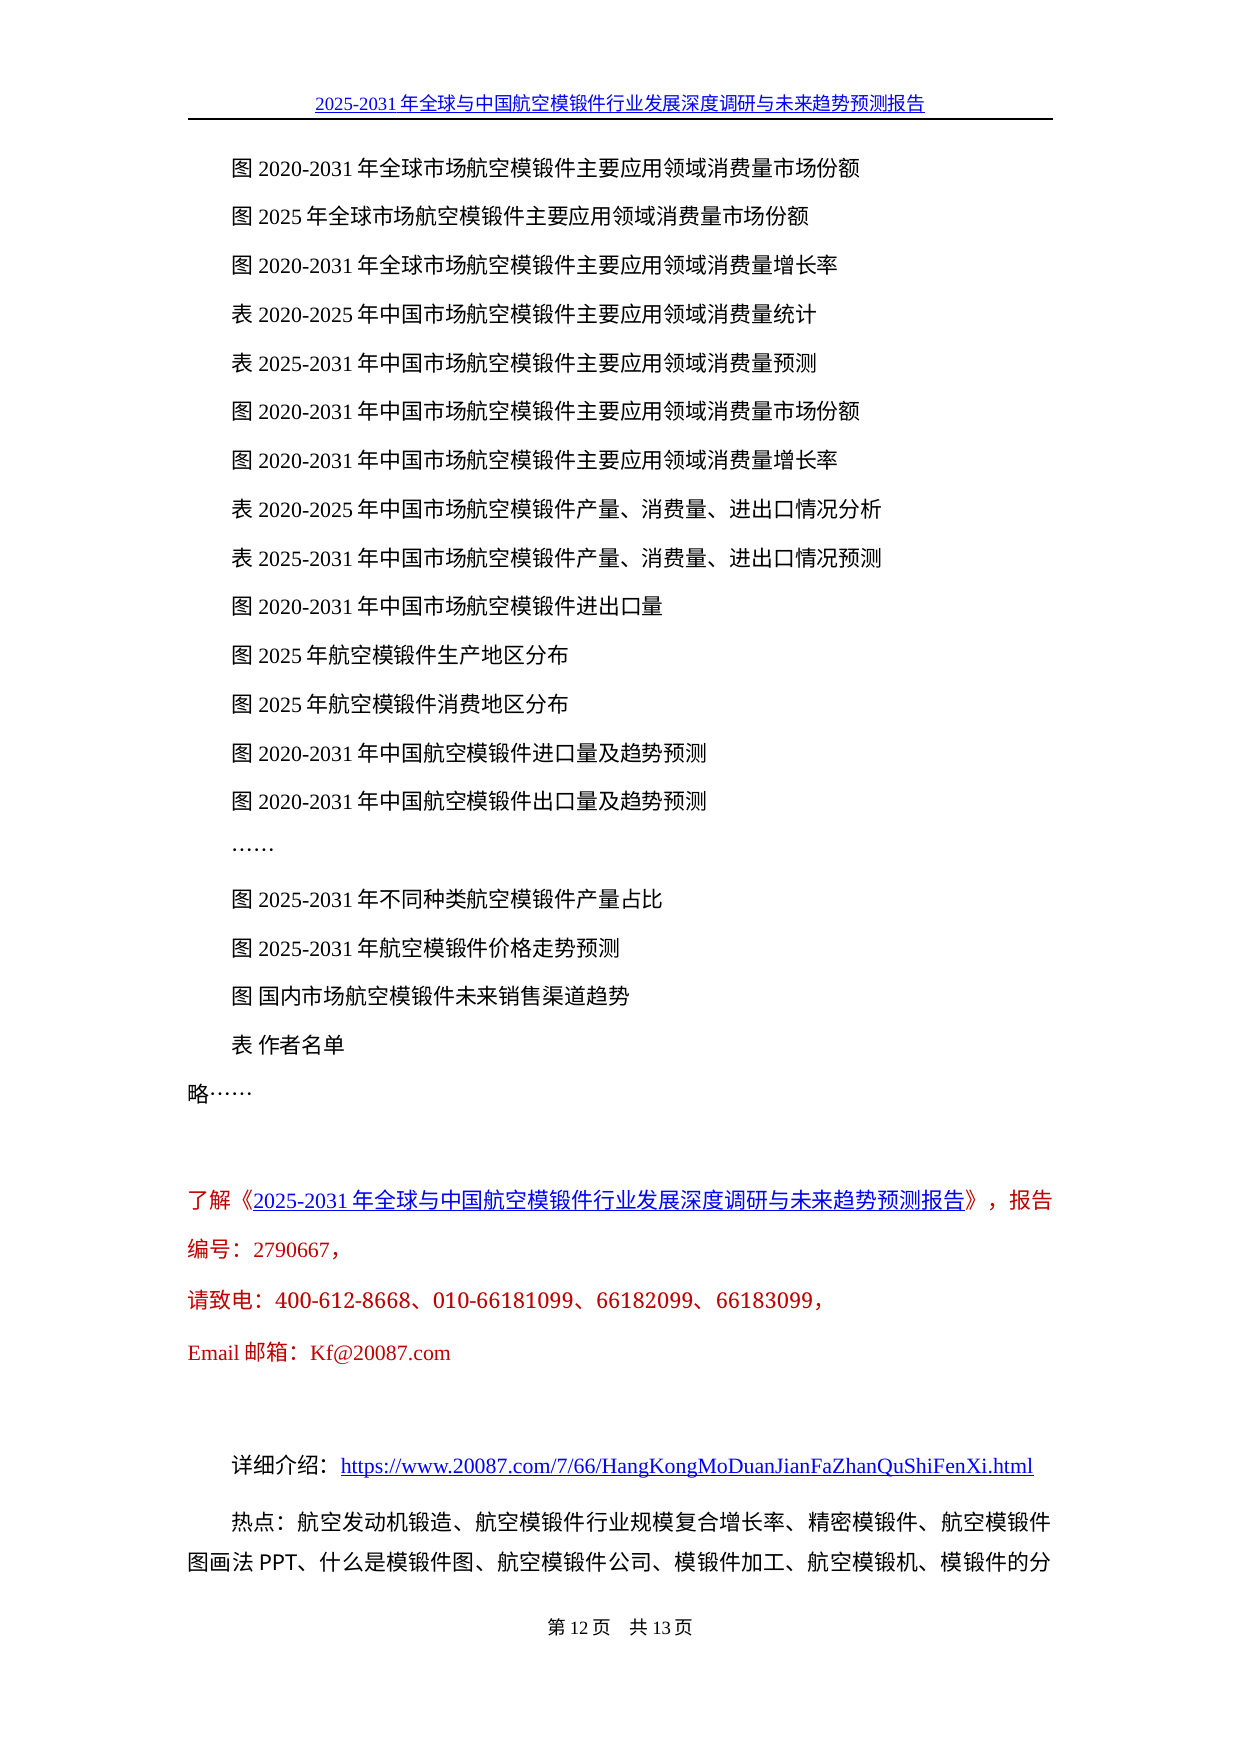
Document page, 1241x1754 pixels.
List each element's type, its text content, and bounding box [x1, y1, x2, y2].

text 了解《2025-2031年全球与中国航空模锻件行业发展深度调研与未来趋势预测报告》，报告编号：2790667， [187, 1183, 1053, 1264]
text 详细介绍：https://www.20087.com/7/66/HangKongMoDuanJianFaZhanQuShiFenXi.html [187, 1448, 1053, 1480]
text Email邮箱：Kf@20087.com [187, 1335, 1053, 1367]
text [187, 1504, 1053, 1577]
text 请致电：400-612-8668、010-66181099、66182099、66183099， [187, 1283, 1053, 1316]
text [187, 150, 1053, 1109]
